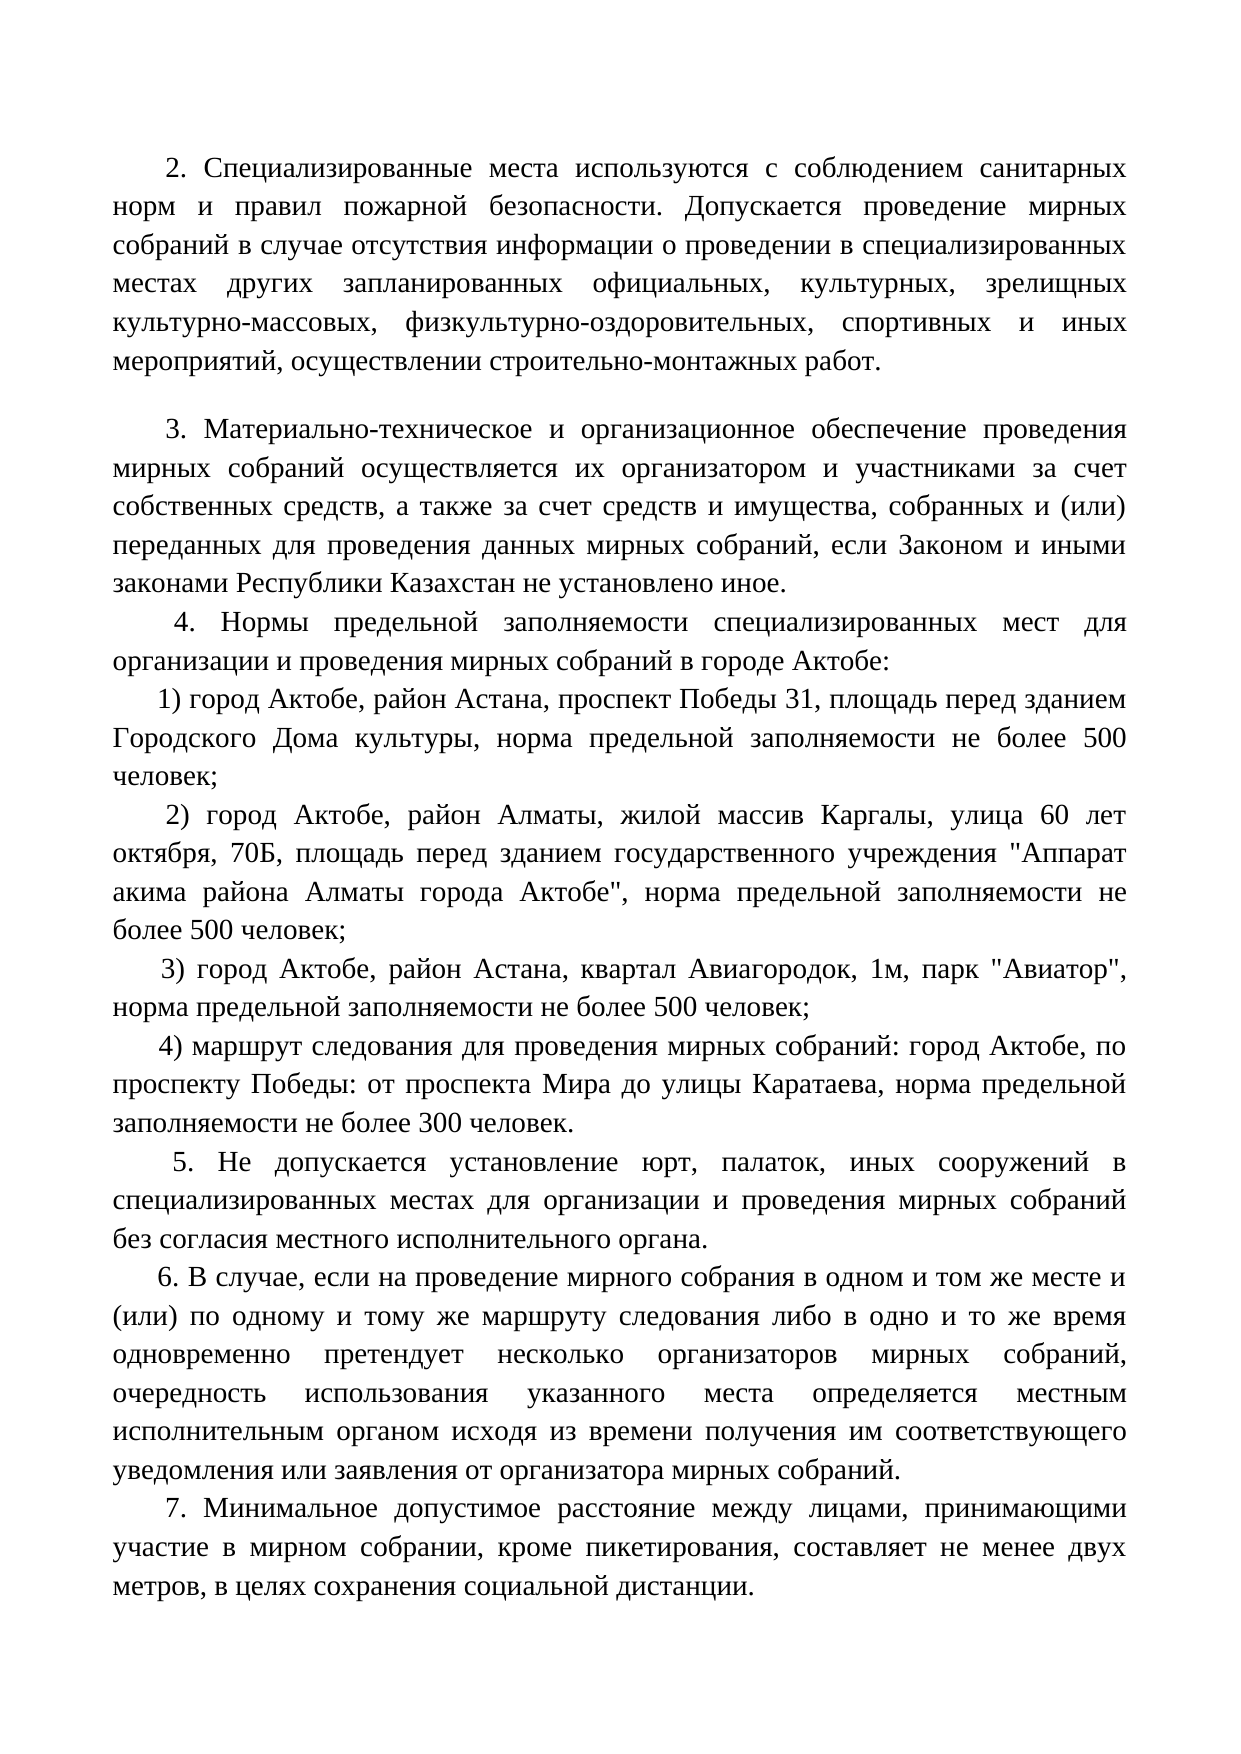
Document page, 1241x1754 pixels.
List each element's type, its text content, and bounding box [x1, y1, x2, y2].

text 6. В случае, если на проведение мирного собрания в одном и том же месте и (или) по одному и тому же маршруту следования либо в одно и то же время одновременно претендует несколько организаторов мирных собраний, очередность использования указанного места определяется местным исполнительным органом исходя из времени получения им соответствующего уведомления или заявления от организатора мирных собраний. [112, 1259, 1128, 1486]
text 7. Минимальное допустимое расстояние между лицами, принимающими участие в мирном собрании, кроме пикетирования, составляет не менее двух метров, в целях сохранения социальной дистанции. [112, 1491, 1128, 1601]
text 4) маршрут следования для проведения мирных собраний: город Актобе, по проспекту Победы: от проспекта Мира до улицы Каратаева, норма предельной заполняемости не более 300 человек. [112, 1028, 1128, 1139]
text 3) город Актобе, район Астана, квартал Авиагородок, 1м, парк "Авиатор", норма предельной заполняемости не более 500 человек; [112, 951, 1128, 1023]
text 2) город Актобе, район Алматы, жилой массив Каргалы, улица 60 лет октября, 70Б, площадь перед зданием государственного учреждения "Аппарат акима района Алматы города Актобе", норма предельной заполняемости не более 500 человек; [112, 797, 1128, 946]
text 2. Специализированные места используются с соблюдением санитарных норм и правил пожарной безопасности. Допускается проведение мирных собраний в случае отсутствия информации о проведении в специализированных местах других запланированных официальных, культурных, зрелищных культурно-массовых, физкультурно-оздоровительных, спортивных и иных мероприятий, осуществлении строительно-монтажных работ. [112, 150, 1128, 376]
text 3. Материально-техническое и организационное обеспечение проведения мирных собраний осуществляется их организатором и участниками за счет собственных средств, а также за счет средств и имущества, собранных и (или) переданных для проведения данных мирных собраний, если Законом и иными законами Республики Казахстан не установлено иное. [112, 411, 1128, 599]
text 4. Нормы предельной заполняемости специализированных мест для организации и проведения мирных собраний в городе Актобе: [112, 604, 1128, 676]
text 1) город Актобе, район Астана, проспект Победы 31, площадь перед зданием Городского Дома культуры, норма предельной заполняемости не более 500 человек; [112, 681, 1128, 792]
text 5. Не допускается установление юрт, палаток, иных сооружений в специализированных местах для организации и проведения мирных собраний без согласия местного исполнительного органа. [112, 1144, 1128, 1254]
